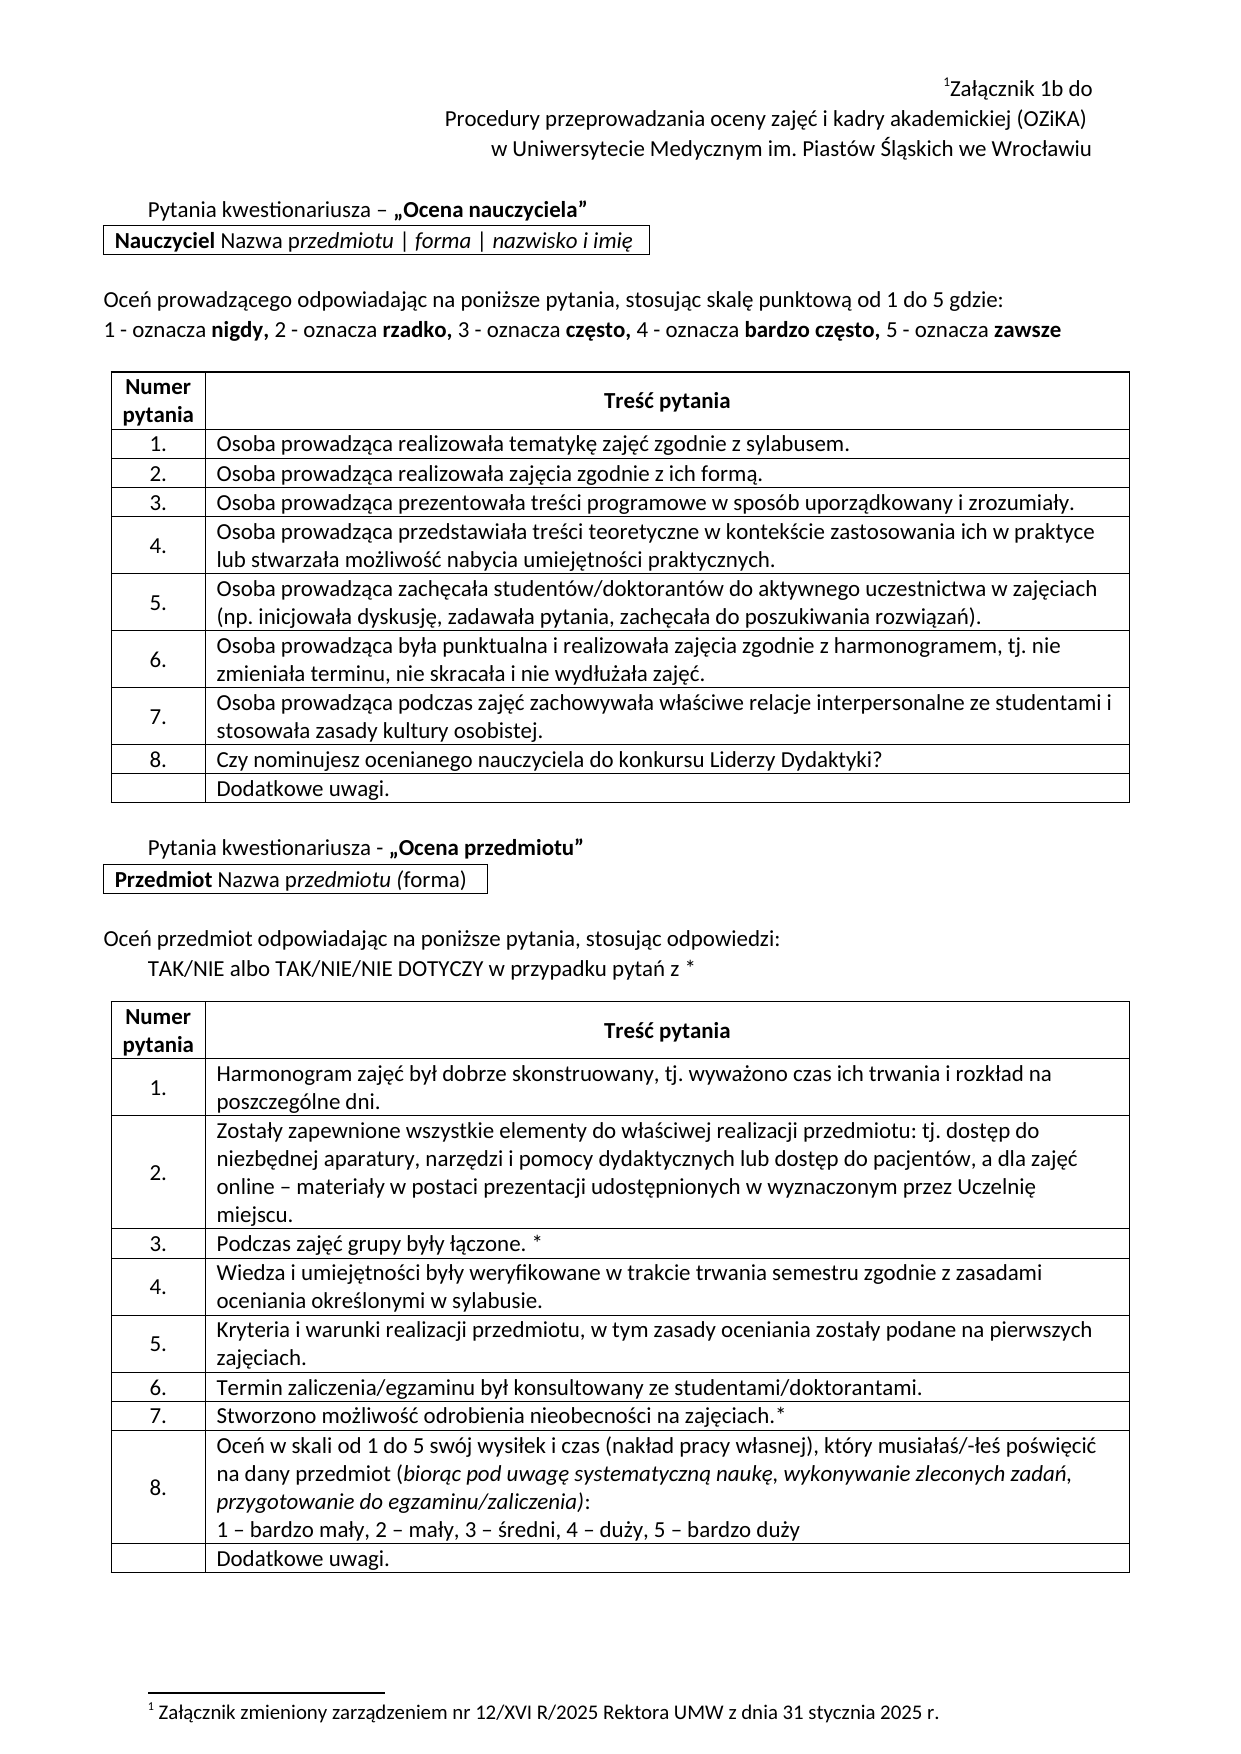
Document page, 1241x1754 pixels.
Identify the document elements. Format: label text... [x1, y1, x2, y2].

table_cell Wiedza i umiejętności były weryfikowane w trakcie trwania semestru zgodnie z zasadami oceniania określonymi w sylabusie. [206, 1259, 1129, 1314]
table_cell 8. [112, 745, 205, 773]
table_cell Osoba prowadząca zachęcała studentów/doktorantów do aktywnego uczestnictwa w zajęciach (np. inicjowała dyskusję, zadawała pytania, zachęcała do poszukiwania rozwiązań). [206, 574, 1129, 630]
table_cell 1. [112, 430, 205, 458]
table_cell Zostały zapewnione wszystkie elementy do właściwej realizacji przedmiotu: tj. dostęp do niezbędnej aparatury, narzędzi i pomocy dydaktycznych lub dostęp do pacjentów, a dla zajęć online – materiały w postaci prezentacji udostępnionych w wyznaczonym przez Uczelnię miejscu. [206, 1116, 1129, 1228]
table_cell 5. [112, 574, 205, 630]
table_cell Czy nominujesz ocenianego nauczyciela do konkursu Liderzy Dydaktyki? [206, 745, 1129, 773]
table_cell Osoba prowadząca podczas zajęć zachowywała właściwe relacje interpersonalne ze studentami i stosowała zasady kultury osobistej. [206, 688, 1129, 744]
text Pytania kwestionariusza – „Ocena nauczyciela” [148, 195, 1093, 223]
table_cell 6. [112, 1373, 205, 1401]
table_cell Dodatkowe uwagi. [206, 1544, 1129, 1572]
text Załącznik 1b do [885, 74, 1093, 102]
text Oceń przedmiot odpowiadając na poniższe pytania, stosując odpowiedzi: [103, 894, 1093, 952]
text 1 - oznacza nigdy, 2 - oznacza rzadko, 3 - oznacza często, 4 - oznacza bardzo często, 5 - oznacza zawsze [103, 315, 1093, 371]
table_cell [112, 774, 205, 802]
table_cell Osoba prowadząca realizowała tematykę zajęć zgodnie z sylabusem. [206, 430, 1129, 458]
table_header Treść pytania [206, 1002, 1129, 1058]
table_cell 1. [112, 1059, 205, 1115]
text Oceń prowadzącego odpowiadając na poniższe pytania, stosując skalę punktową od 1 do 5 gdzie: [103, 255, 1093, 313]
table_cell Osoba prowadząca realizowała zajęcia zgodnie z ich formą. [206, 459, 1129, 487]
table_cell 7. [112, 688, 205, 744]
table_cell Kryteria i warunki realizacji przedmiotu, w tym zasady oceniania zostały podane na pierwszych zajęciach. [206, 1316, 1129, 1372]
table_cell Osoba prowadząca przedstawiała treści teoretyczne w kontekście zastosowania ich w praktyce lub stwarzała możliwość nabycia umiejętności praktycznych. [206, 517, 1129, 573]
table_header Nauczyciel Nazwa przedmiotu | forma | nazwisko i imię [104, 226, 649, 254]
table_cell Harmonogram zajęć był dobrze skonstruowany, tj. wyważono czas ich trwania i rozkład na poszczególne dni. [206, 1059, 1129, 1115]
table_cell 4. [112, 517, 205, 573]
text TAK/NIE albo TAK/NIE/NIE DOTYCZY w przypadku pytań z * [148, 954, 1093, 982]
table_cell Osoba prowadząca prezentowała treści programowe w sposób uporządkowany i zrozumiały. [206, 488, 1129, 516]
table_header Numer pytania [112, 373, 205, 428]
table_header Numer pytania [112, 1002, 205, 1058]
table_cell Osoba prowadząca była punktualna i realizowała zajęcia zgodnie z harmonogramem, tj. nie zmieniała terminu, nie skracała i nie wydłużała zajęć. [206, 631, 1129, 687]
table_cell 5. [112, 1316, 205, 1372]
table_cell 3. [112, 488, 205, 516]
table_cell 8. [112, 1431, 205, 1543]
text Pytania kwestionariusza - „Ocena przedmiotu” [148, 833, 1093, 861]
table_header Przedmiot Nazwa przedmiotu (forma) [104, 865, 487, 893]
text Procedury przeprowadzania oceny zajęć i kadry akademickiej (OZiKA) w Uniwersytecie Medycznym im. Piastów Śląskich we Wrocławiu [443, 104, 1093, 162]
table_cell 7. [112, 1402, 205, 1430]
table_cell 6. [112, 631, 205, 687]
table_cell Termin zaliczenia/egzaminu był konsultowany ze studentami/doktorantami. [206, 1373, 1129, 1401]
table_cell 3. [112, 1229, 205, 1257]
table_cell 4. [112, 1259, 205, 1314]
table_cell Dodatkowe uwagi. [206, 774, 1129, 802]
table_cell 2. [112, 1116, 205, 1228]
table_cell Podczas zajęć grupy były łączone. * [206, 1229, 1129, 1257]
table_header Treść pytania [206, 373, 1129, 428]
table_cell Oceń w skali od 1 do 5 swój wysiłek i czas (nakład pracy własnej), który musiałaś/-łeś poświęcić na dany przedmiot (biorąc pod uwagę systematyczną naukę, wykonywanie zleconych zadań, przygotowanie do egzaminu/zaliczenia): 1 – bardzo mały, 2 – mały, 3 – średni, 4 – duży, 5 – bardzo duży [206, 1431, 1129, 1543]
table_cell [112, 1544, 205, 1572]
table_cell 2. [112, 459, 205, 487]
table_cell Stworzono możliwość odrobienia nieobecności na zajęciach.* [206, 1402, 1129, 1430]
